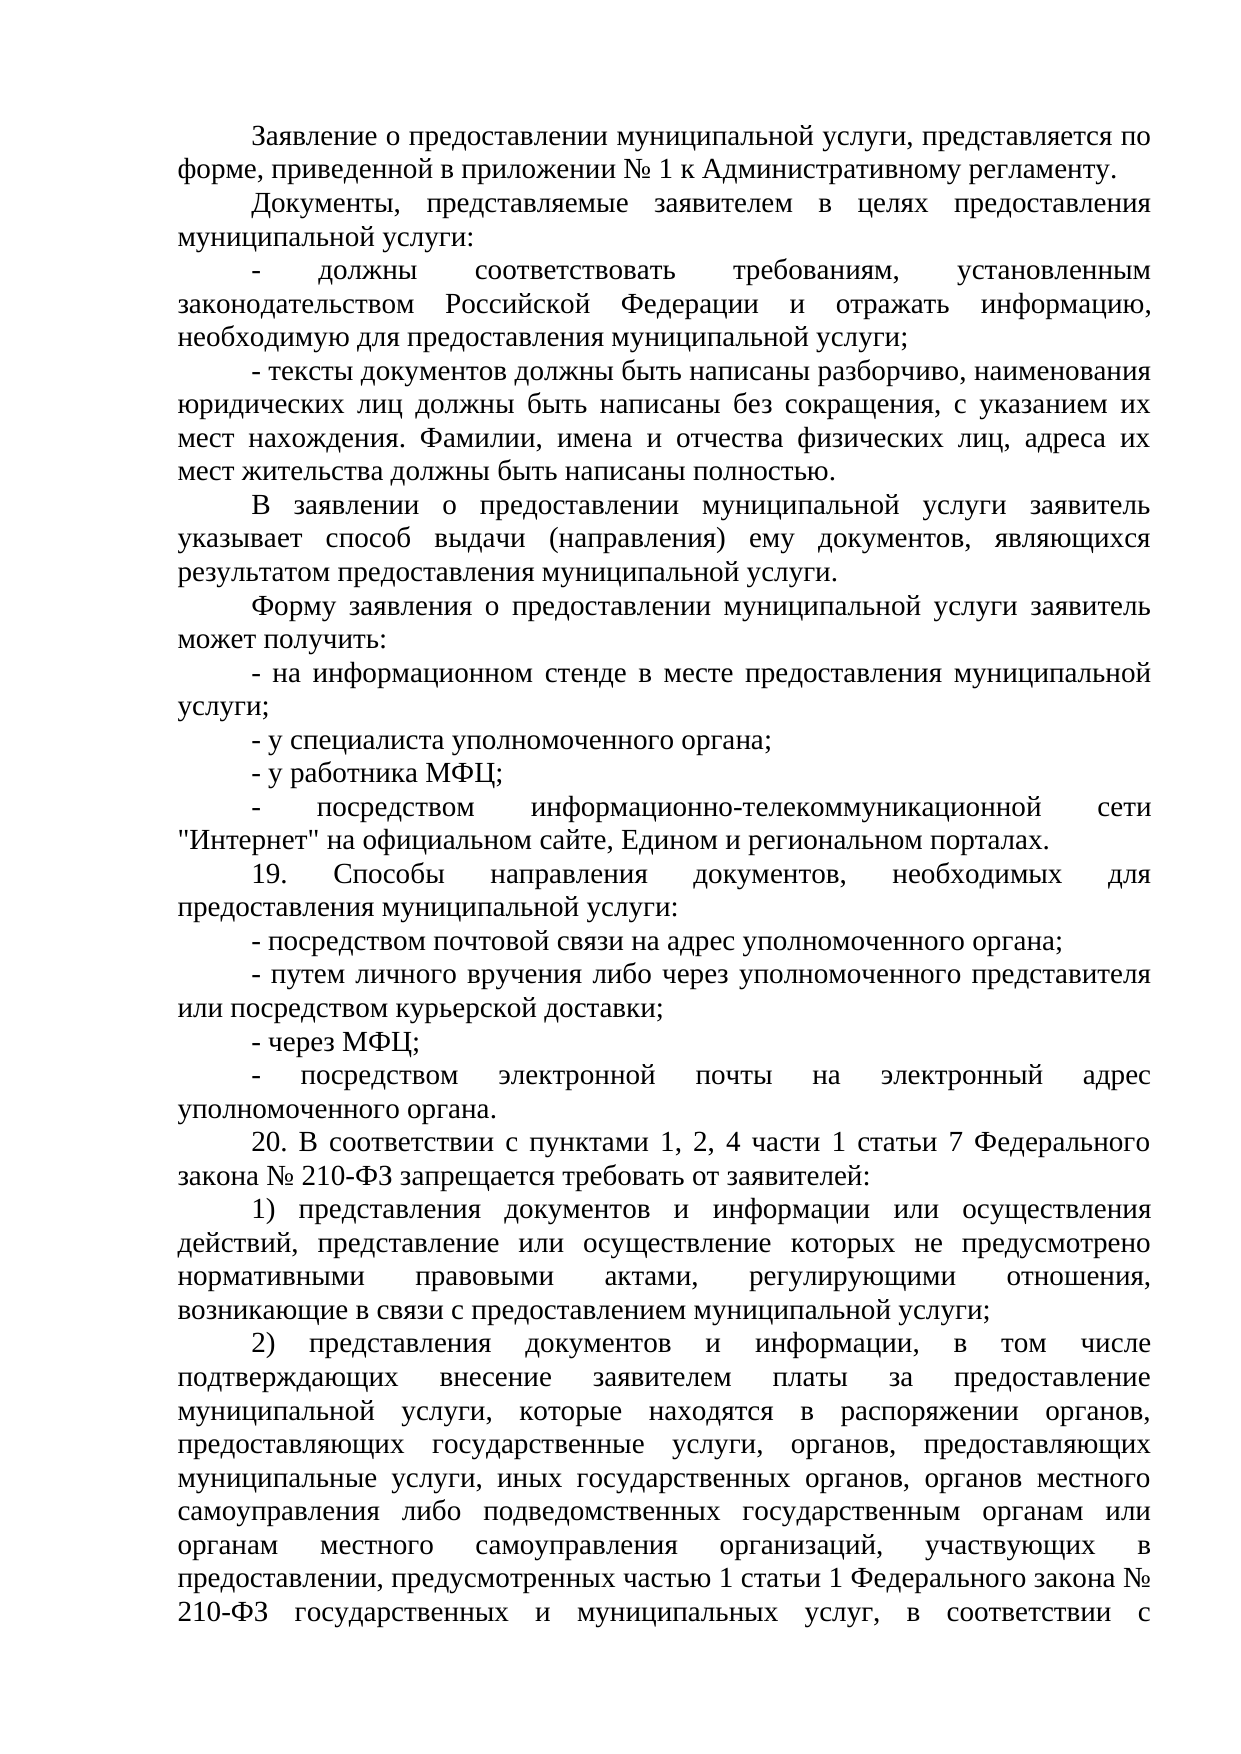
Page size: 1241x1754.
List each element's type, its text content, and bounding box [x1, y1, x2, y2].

text - у работника МФЦ; [177, 755, 1152, 789]
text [177, 1326, 1152, 1627]
text - тексты документов должны быть написаны разборчиво, наименования юридических лиц должны быть написаны без сокращения, с указанием их мест нахождения. Фамилии, имена и отчества физических лиц, адреса их мест жительства должны быть написаны полностью. [177, 353, 1152, 487]
text - на информационном стенде в месте предоставления муниципальной услуги; [177, 655, 1152, 722]
text 20. В соответствии с пунктами 1, 2, 4 части 1 статьи 7 Федерального закона № 210-ФЗ запрещается требовать от заявителей: [177, 1124, 1152, 1191]
text - посредством почтовой связи на адрес уполномоченного органа; [177, 923, 1152, 957]
text В заявлении о предоставлении муниципальной услуги заявитель указывает способ выдачи (направления) ему документов, являющихся результатом предоставления муниципальной услуги. [177, 487, 1152, 588]
text - через МФЦ; [177, 1024, 1152, 1057]
text - у специалиста уполномоченного органа; [177, 722, 1152, 755]
text - путем личного вручения либо через уполномоченного представителя или посредством курьерской доставки; [177, 957, 1152, 1024]
text Документы, представляемые заявителем в целях предоставления муниципальной услуги: [177, 185, 1152, 252]
text 19. Способы направления документов, необходимых для предоставления муниципальной услуги: [177, 856, 1152, 923]
text 1) представления документов и информации или осуществления действий, представление или осуществление которых не предусмотрено нормативными правовыми актами, регулирующими отношения, возникающие в связи с предоставлением муниципальной услуги; [177, 1191, 1152, 1326]
text - посредством информационно-телекоммуникационной сети "Интернет" на официальном сайте, Едином и региональном порталах. [177, 789, 1152, 856]
text Заявление о предоставлении муниципальной услуги, представляется по форме, приведенной в приложении № 1 к Административному регламенту. [177, 118, 1152, 185]
text - должны соответствовать требованиям, установленным законодательством Российской Федерации и отражать информацию, необходимую для предоставления муниципальной услуги; [177, 252, 1152, 353]
text Форму заявления о предоставлении муниципальной услуги заявитель может получить: [177, 588, 1152, 655]
text - посредством электронной почты на электронный адрес уполномоченного органа. [177, 1057, 1152, 1124]
